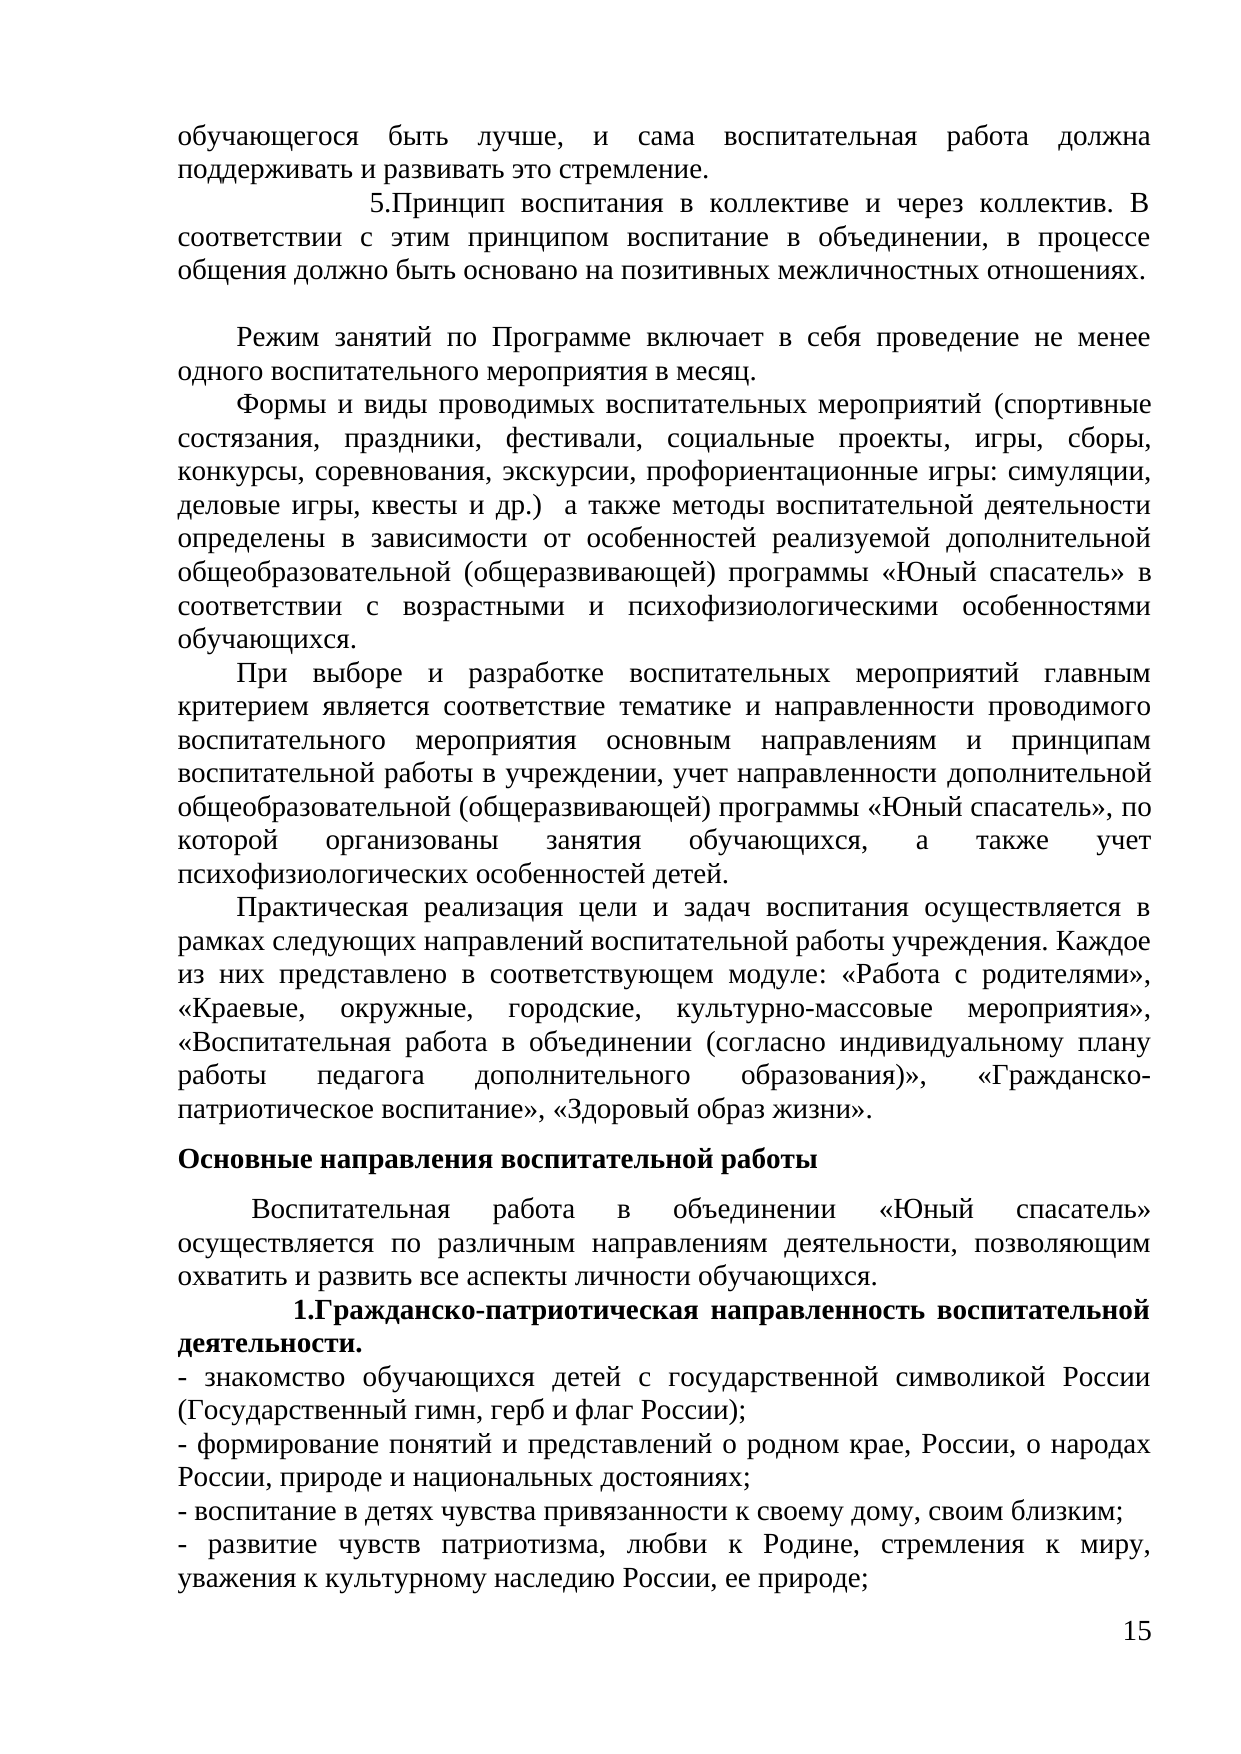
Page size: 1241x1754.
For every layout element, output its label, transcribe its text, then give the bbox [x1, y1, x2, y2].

text Практическая реализация цели и задач воспитания осуществляется в рамках следующих направлений воспитательной работы учреждения. Каждое из них представлено в соответствующем модуле: «Работа с родителями», «Краевые, окружные, городские, культурно-массовые мероприятия», «Воспитательная работа в объединении (согласно индивидуальному плану работы педагога дополнительного образования)», «Гражданско-патриотическое воспитание», «Здоровый образ жизни». [177, 889, 1152, 1124]
text 5.Принцип воспитания в коллективе и через коллектив. В соответствии с этим принципом воспитание в объединении, в процессе общения должно быть основано на позитивных межличностных отношениях. [177, 185, 1152, 286]
text 1.Гражданско-патриотическая направленность воспитательной деятельности. [177, 1292, 1152, 1359]
text - воспитание в детях чувства привязанности к своему дому, своим близким; [177, 1493, 1152, 1527]
text - знакомство обучающихся детей с государственной символикой России (Государственный гимн, герб и флаг России); [177, 1359, 1152, 1426]
text - формирование понятий и представлений о родном крае, России, о народах России, природе и национальных достояниях; [177, 1426, 1152, 1493]
text Формы и виды проводимых воспитательных мероприятий (спортивные состязания, праздники, фестивали, социальные проекты, игры, сборы, конкурсы, соревнования, экскурсии, профориентационные игры: симуляции, деловые игры, квесты и др.) а также методы воспитательной деятельности определены в зависимости от особенностей реализуемой дополнительной общеобразовательной (общеразвивающей) программы «Юный спасатель» в соответствии с возрастными и психофизиологическими особенностями обучающихся. [177, 386, 1152, 655]
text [177, 118, 1152, 185]
text Основные направления воспитательной работы [177, 1141, 1152, 1174]
text При выборе и разработке воспитательных мероприятий главным критерием является соответствие тематике и направленности проводимого воспитательного мероприятия основным направлениям и принципам воспитательной работы в учреждении, учет направленности дополнительной общеобразовательной (общеразвивающей) программы «Юный спасатель», по которой организованы занятия обучающихся, а также учет психофизиологических особенностей детей. [177, 655, 1152, 889]
text - развитие чувств патриотизма, любви к Родине, стремления к миру, уважения к культурному наследию России, ее природе; [177, 1527, 1152, 1594]
text Воспитательная работа в объединении «Юный спасатель» осуществляется по различным направлениям деятельности, позволяющим охватить и развить все аспекты личности обучающихся. [177, 1191, 1152, 1292]
text Режим занятий по Программе включает в себя проведение не менее одного воспитательного мероприятия в месяц. [177, 319, 1152, 386]
